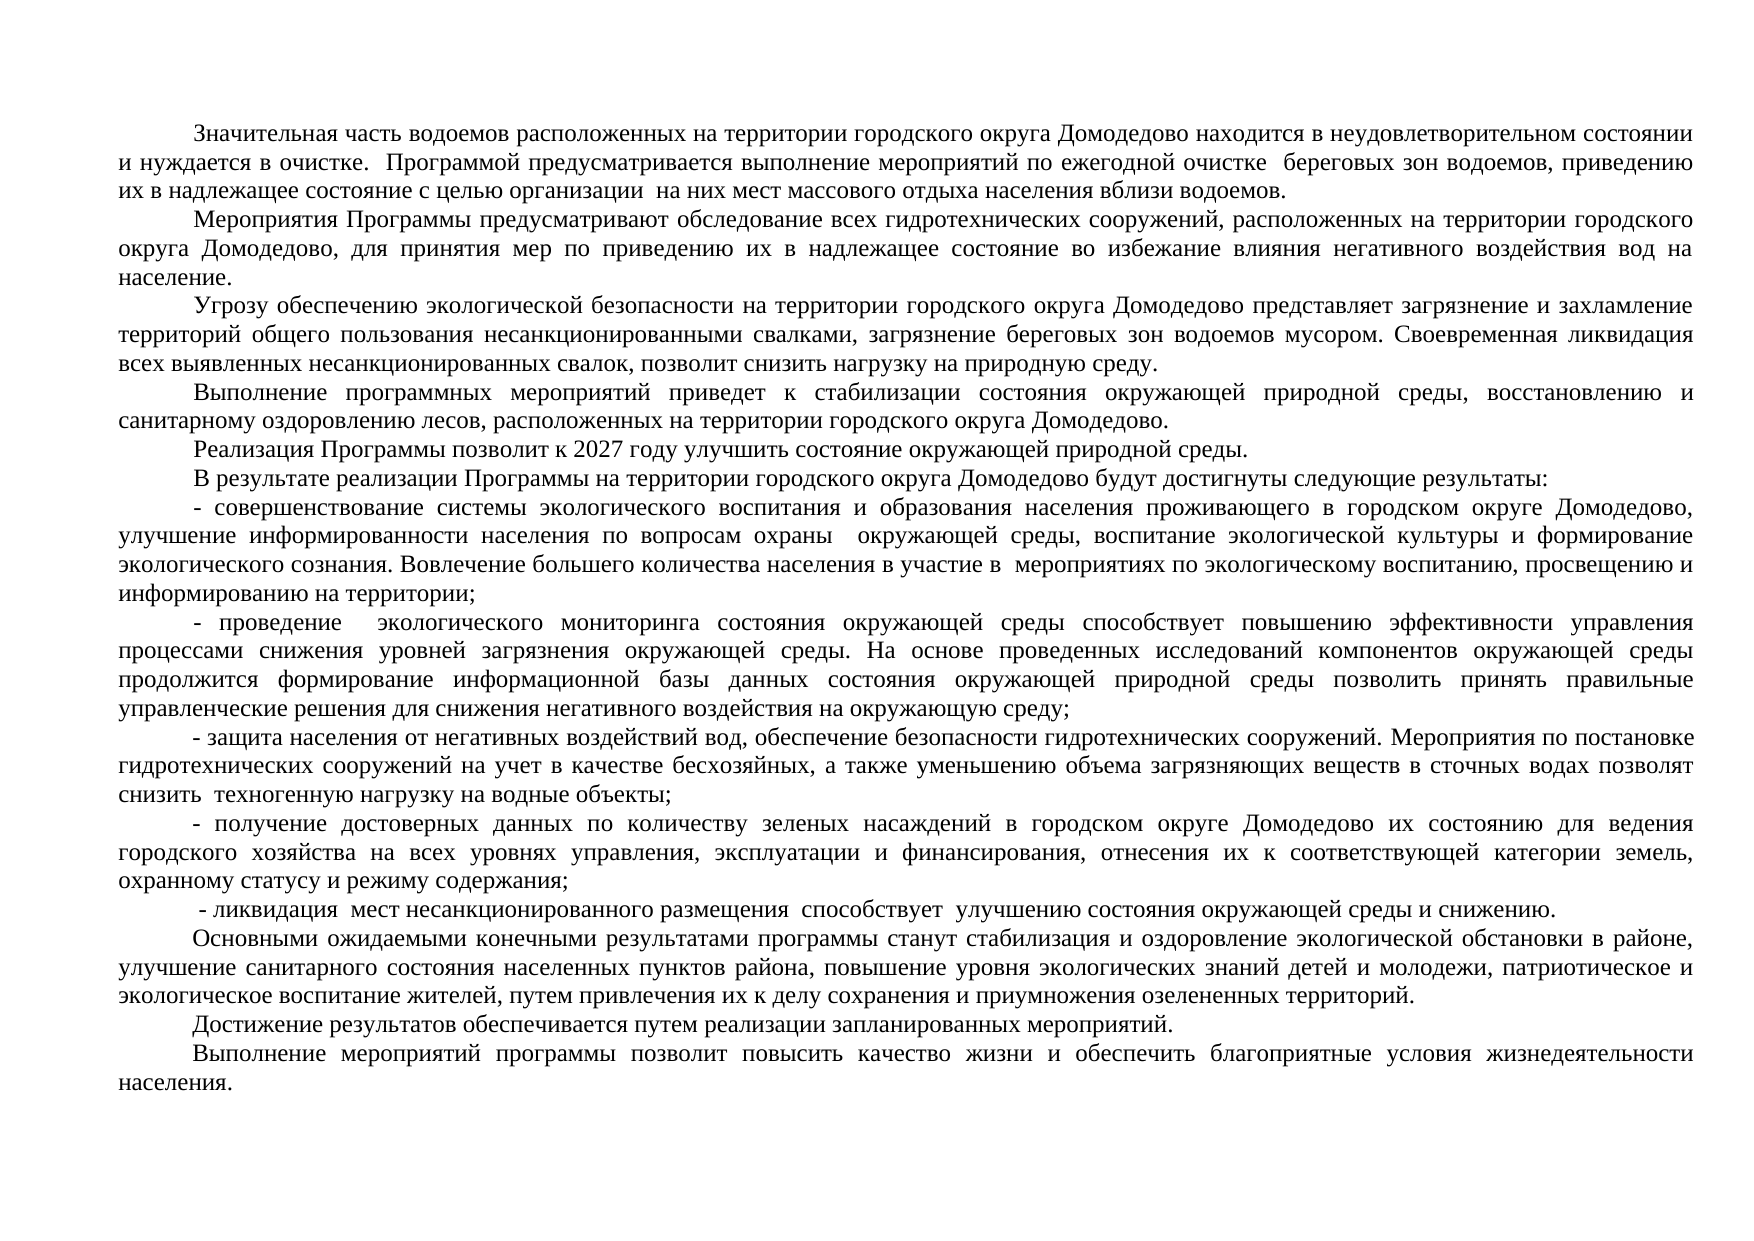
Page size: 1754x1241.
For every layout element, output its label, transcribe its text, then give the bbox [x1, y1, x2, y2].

text - совершенствование системы экологического воспитания и образования населения проживающего в городском округе Домодедово, улучшение информированности населения по вопросам охраны окружающей среды, воспитание экологической культуры и формирование экологического сознания. Вовлечение большего количества населения в участие в мероприятиях по экологическому воспитанию, просвещению и информированию на территории; [118, 492, 1695, 607]
text - проведение экологического мониторинга состояния окружающей среды способствует повышению эффективности управления процессами снижения уровней загрязнения окружающей среды. На основе проведенных исследований компонентов окружающей среды продолжится формирование информационной базы данных состояния окружающей природной среды позволить принять правильные управленческие решения для снижения негативного воздействия на окружающую среду; [118, 607, 1695, 722]
text В результате реализации Программы на территории городского округа Домодедово будут достигнуты следующие результаты: [118, 463, 1695, 492]
text Мероприятия Программы предусматривают обследование всех гидротехнических сооружений, расположенных на территории городского округа Домодедово, для принятия мер по приведению их в надлежащее состояние во избежание влияния негативного воздействия вод на население. [118, 204, 1695, 291]
text Реализация Программы позволит к 2027 году улучшить состояние окружающей природной среды. [118, 434, 1695, 463]
text Достижение результатов обеспечивается путем реализации запланированных мероприятий. [118, 1009, 1695, 1038]
text Основными ожидаемыми конечными результатами программы станут стабилизация и оздоровление экологической обстановки в районе, улучшение санитарного состояния населенных пунктов района, повышение уровня экологических знаний детей и молодежи, патриотическое и экологическое воспитание жителей, путем привлечения их к делу сохранения и приумножения озелененных территорий. [118, 923, 1695, 1009]
text Значительная часть водоемов расположенных на территории городского округа Домодедово находится в неудовлетворительном состоянии и нуждается в очистке. Программой предусматривается выполнение мероприятий по ежегодной очистке береговых зон водоемов, приведению их в надлежащее состояние с целью организации на них мест массового отдыха населения вблизи водоемов. [118, 118, 1695, 204]
text - защита населения от негативных воздействий вод, обеспечение безопасности гидротехнических сооружений. Мероприятия по постановке гидротехнических сооружений на учет в качестве бесхозяйных, а также уменьшению объема загрязняющих веществ в сточных водах позволят снизить техногенную нагрузку на водные объекты; [118, 722, 1695, 808]
text - получение достоверных данных по количеству зеленых насаждений в городском округе Домодедово их состоянию для ведения городского хозяйства на всех уровнях управления, эксплуатации и финансирования, отнесения их к соответствующей категории земель, охранному статусу и режиму содержания; [118, 808, 1695, 894]
text Выполнение программных мероприятий приведет к стабилизации состояния окружающей природной среды, восстановлению и санитарному оздоровлению лесов, расположенных на территории городского округа Домодедово. [118, 377, 1695, 434]
text Угрозу обеспечению экологической безопасности на территории городского округа Домодедово представляет загрязнение и захламление территорий общего пользования несанкционированными свалками, загрязнение береговых зон водоемов мусором. Своевременная ликвидация всех выявленных несанкционированных свалок, позволит снизить нагрузку на природную среду. [118, 291, 1695, 377]
text - ликвидация мест несанкционированного размещения способствует улучшению состояния окружающей среды и снижению. [118, 894, 1695, 923]
text Выполнение мероприятий программы позволит повысить качество жизни и обеспечить благоприятные условия жизнедеятельности населения. [118, 1038, 1695, 1096]
